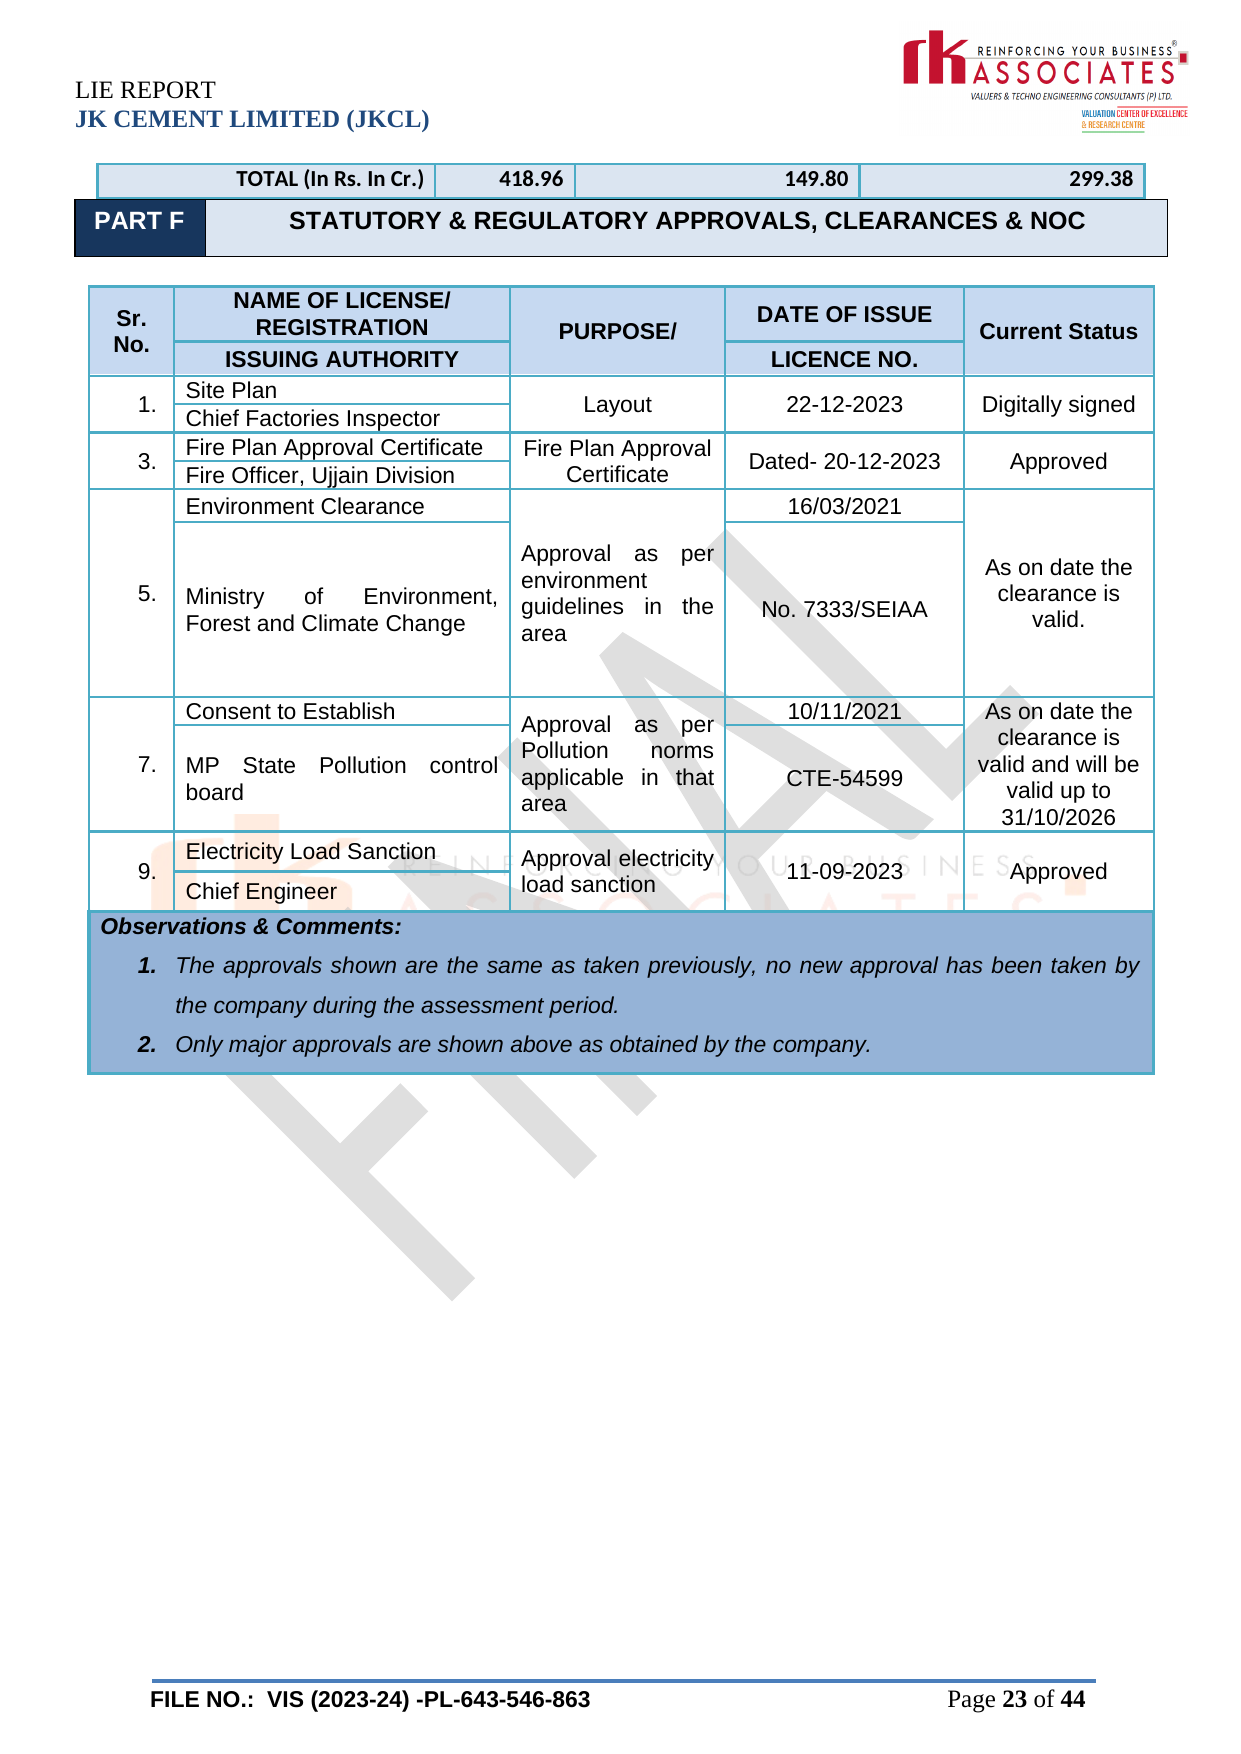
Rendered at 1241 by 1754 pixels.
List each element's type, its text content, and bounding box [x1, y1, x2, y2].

table_header NAME OF LICENSE/ REGISTRATION [175, 288, 509, 340]
table_cell Approval electricity load sanction [511, 833, 724, 909]
table_cell Approved [965, 833, 1153, 909]
table_cell Approval as per environment guidelines in the area [511, 490, 724, 696]
table_cell Electricity Load Sanction [175, 833, 509, 870]
table_cell 22-12-2023 [726, 377, 963, 431]
table_cell [90, 377, 173, 431]
table_cell As on date the clearance is valid and will be valid up to 31/10/2026 [965, 698, 1153, 830]
table_cell Layout [511, 377, 724, 431]
table_cell 418.96 [436, 165, 574, 197]
table_header PART F [76, 200, 205, 256]
table_cell Fire Officer, Ujjain Division [175, 462, 509, 488]
table_cell Consent to Establish [175, 698, 509, 724]
table_cell ISSUING AUTHORITY [175, 343, 509, 374]
table_header STATUTORY & REGULATORY APPROVALS, CLEARANCES & NOC [206, 200, 1167, 256]
table_header DATE OF ISSUE [726, 288, 963, 340]
table_header Sr. No. [90, 288, 173, 374]
table_cell Approval as per Pollution norms applicable in that area [511, 698, 724, 830]
table_cell [90, 434, 173, 488]
table_cell No. 7333/SEIAA [726, 523, 963, 696]
table_header PURPOSE/ [511, 288, 724, 374]
table_cell LICENCE NO. [726, 343, 963, 374]
table_cell Approved [965, 434, 1153, 488]
table_cell 149.80 [576, 165, 858, 197]
table_cell Site Plan [175, 377, 509, 403]
table_cell 299.38 [861, 165, 1143, 197]
table_cell Observations & Comments: The approvals shown are the same as taken previously, no new approval has been taken by the company during the assessment period. Only major approvals are shown above as obtained by the company. [91, 913, 1152, 1072]
table_cell Digitally signed [965, 377, 1153, 431]
table_cell TOTAL (In Rs. In Cr.) [99, 165, 434, 197]
table_cell CTE-54599 [726, 726, 963, 830]
table_cell Fire Plan Approval Certificate [175, 434, 509, 460]
table_cell Fire Plan Approval Certificate [511, 434, 724, 488]
table_cell 10/11/2021 [726, 698, 963, 724]
picture [898, 21, 1191, 136]
table_header Current Status [965, 288, 1153, 374]
table_cell [90, 698, 173, 830]
table_cell Ministry of Environment, Forest and Climate Change [175, 523, 509, 696]
table_cell As on date the clearance is valid. [965, 490, 1153, 696]
table_cell 16/03/2021 [726, 490, 963, 521]
table_cell Chief Engineer [175, 873, 509, 909]
table_cell MP State Pollution control board [175, 726, 509, 830]
table_cell Environment Clearance [175, 490, 509, 521]
table_cell Chief Factories Inspector [175, 405, 509, 431]
table_cell Dated- 20-12-2023 [726, 434, 963, 488]
table_cell 11-09-2023 [726, 833, 963, 909]
table_cell [90, 833, 173, 909]
table_cell [90, 490, 173, 696]
